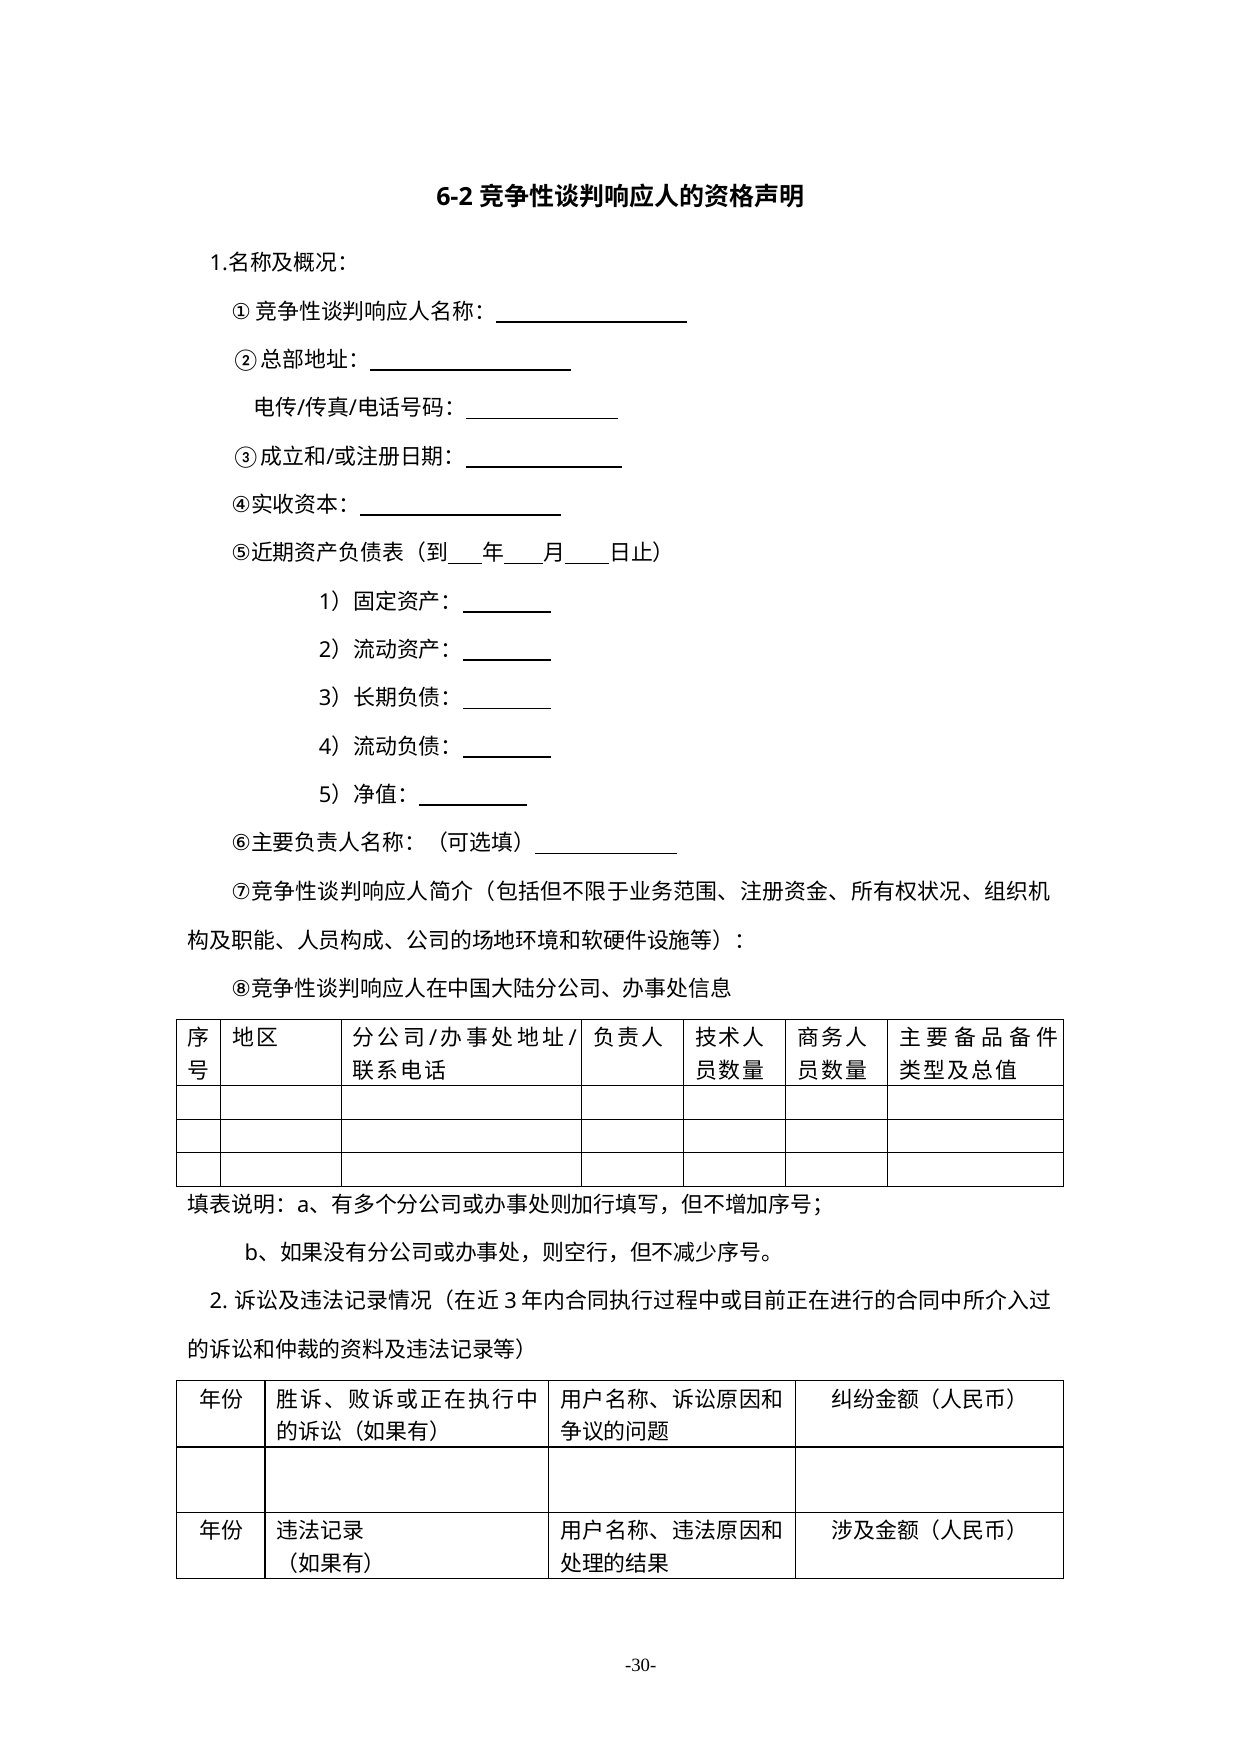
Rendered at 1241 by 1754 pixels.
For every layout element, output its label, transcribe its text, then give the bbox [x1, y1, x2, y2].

table_header 用户名称、诉讼原因和争议的问题 [549, 1381, 795, 1446]
text ①竞争性谈判响应人名称： [187, 293, 1053, 326]
table_header 纠纷金额（人民币） [796, 1381, 1063, 1446]
text 2. 诉讼及违法记录情况（在近3年内合同执行过程中或目前正在进行的合同中所介入过的诉讼和仲裁的资料及违法记录等） [187, 1283, 1053, 1364]
table_cell [684, 1153, 785, 1186]
table_cell [582, 1153, 683, 1186]
table_cell [684, 1120, 785, 1152]
table_cell 年份 [177, 1513, 264, 1578]
text 1.名称及概况： [187, 245, 1053, 278]
table_header 技术人 员数量 [684, 1020, 785, 1085]
text 电传/传真/电话号码： [187, 390, 1053, 423]
text 填表说明：a、有多个分公司或办事处则加行填写，但不增加序号； [187, 1187, 1059, 1219]
table_cell [786, 1153, 887, 1186]
table_cell [342, 1086, 581, 1118]
table_cell [549, 1448, 795, 1512]
table_cell [582, 1120, 683, 1152]
text 4）流动负债： [187, 728, 1053, 761]
text ⑧竞争性谈判响应人在中国大陆分公司、办事处信息 [187, 971, 1053, 1003]
table_header 负责人 [582, 1020, 683, 1085]
table_cell [786, 1086, 887, 1118]
table_cell [342, 1120, 581, 1152]
table_header 分公司/办事处地址/联系电话 [342, 1020, 581, 1085]
table_header 胜诉、败诉或正在执行中的诉讼（如果有） [266, 1381, 548, 1446]
table_header 地区 [221, 1020, 341, 1085]
table_cell [888, 1153, 1063, 1186]
text ⑤近期资产负债表（到 年 月 日止） [187, 535, 1053, 568]
text ③成立和/或注册日期： [187, 438, 1053, 471]
text ②总部地址： [187, 342, 1053, 374]
table_header 序号 [177, 1020, 220, 1085]
table_cell [221, 1153, 341, 1186]
table_cell [221, 1120, 341, 1152]
table_cell [266, 1448, 548, 1512]
text 2）流动资产： [187, 632, 1053, 664]
table_cell [582, 1086, 683, 1118]
table_cell [342, 1153, 581, 1186]
table_cell 涉及金额（人民币） [796, 1513, 1063, 1578]
table_header 商务人 员数量 [786, 1020, 887, 1085]
text b、如果没有分公司或办事处，则空行，但不减少序号。 [187, 1235, 1059, 1267]
text 1）固定资产： [187, 583, 1053, 616]
table_cell [221, 1086, 341, 1118]
table_cell [796, 1448, 1063, 1512]
text 5）净值： [187, 777, 1053, 809]
text ⑥主要负责人名称：（可选填） [187, 825, 1053, 858]
table_header 年份 [177, 1381, 264, 1446]
table_cell [177, 1153, 220, 1186]
text 3）长期负债： [187, 680, 1053, 713]
table_cell 违法记录 （如果有） [266, 1513, 548, 1578]
text ⑦竞争性谈判响应人简介（包括但不限于业务范围、注册资金、所有权状况、组织机构及职能、人员构成、公司的场地环境和软硬件设施等）： [187, 873, 1053, 955]
table_header 主要备品备件类型及总值 [888, 1020, 1063, 1085]
table_cell [177, 1086, 220, 1118]
table_cell [888, 1120, 1063, 1152]
table_cell [684, 1086, 785, 1118]
table_cell [888, 1086, 1063, 1118]
text 6-2 竞争性谈判响应人的资格声明 [187, 162, 1053, 227]
text ④实收资本： [187, 487, 1053, 519]
table_cell [177, 1448, 264, 1512]
table_cell [177, 1120, 220, 1152]
table_cell [786, 1120, 887, 1152]
table_cell 用户名称、违法原因和处理的结果 [549, 1513, 795, 1578]
